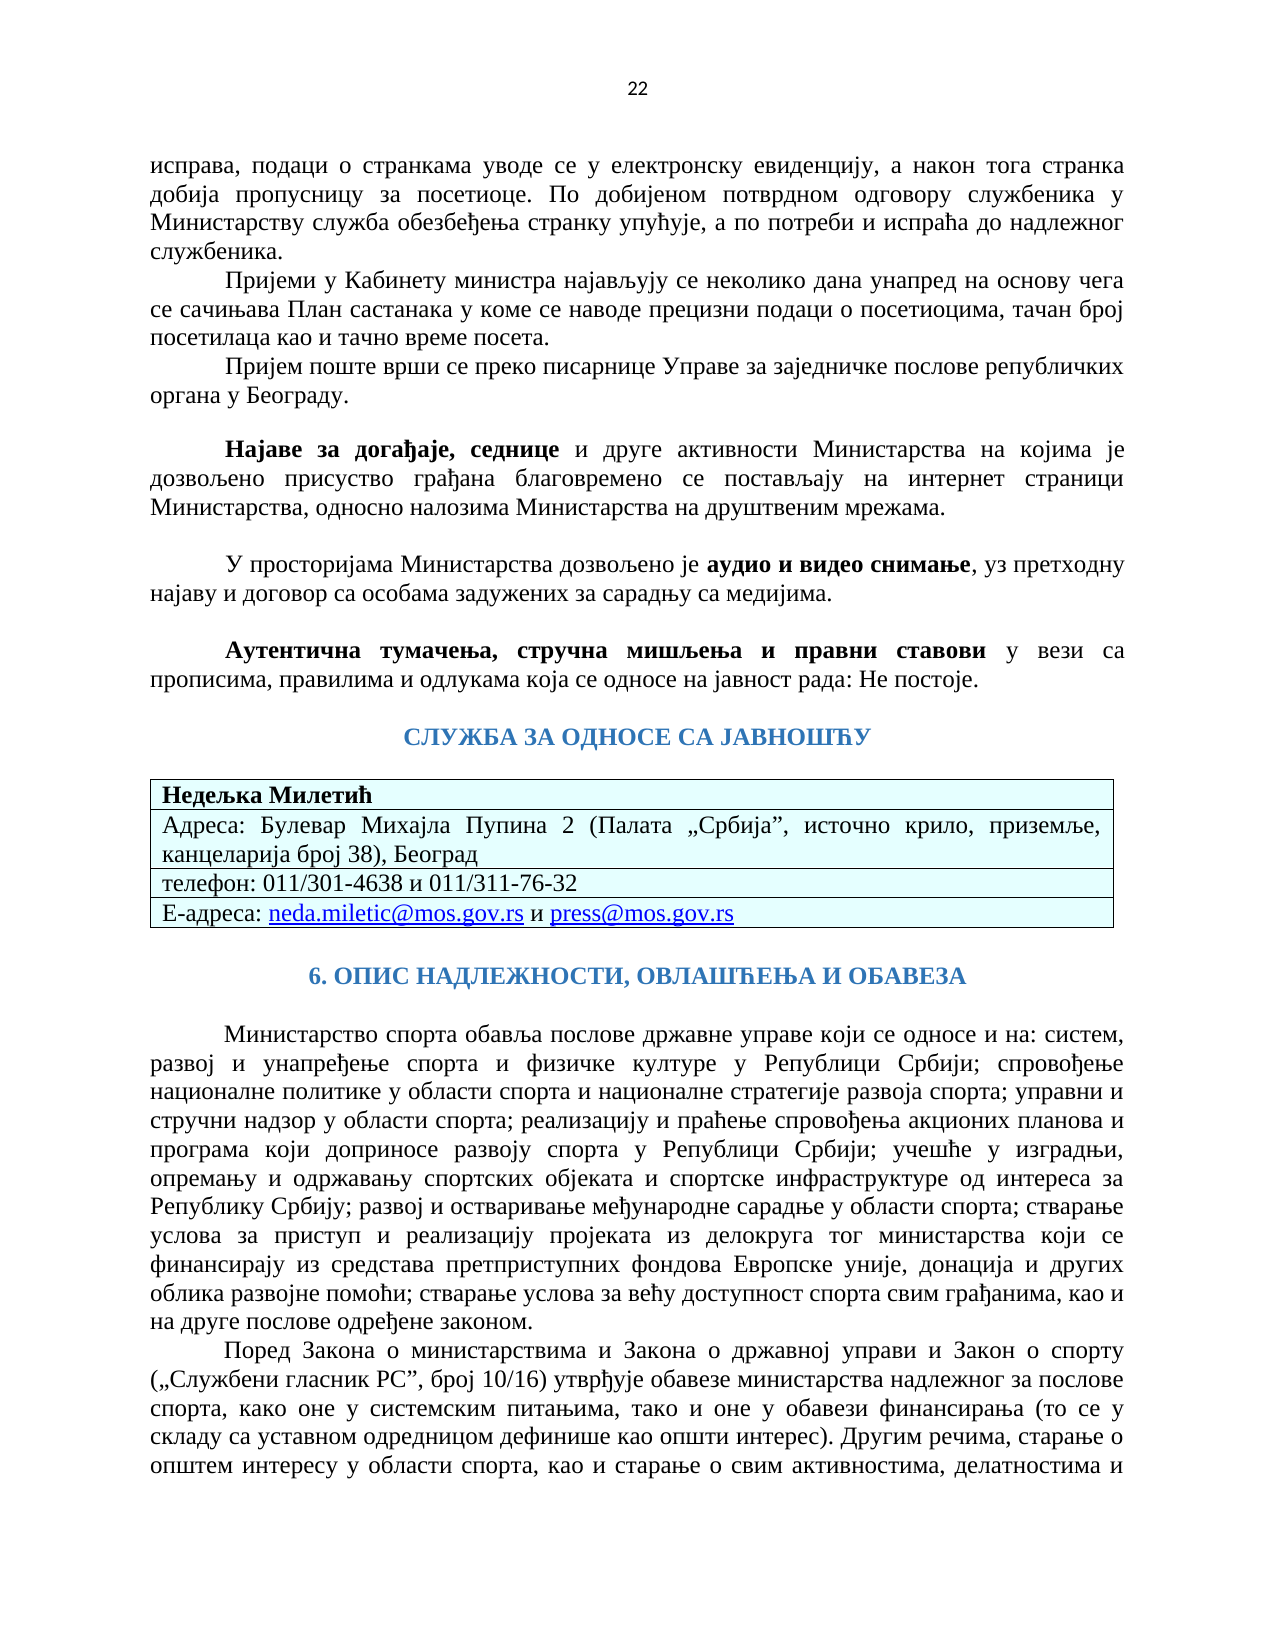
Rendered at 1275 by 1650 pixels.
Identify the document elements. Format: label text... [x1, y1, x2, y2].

text Aутентична тумачења, стручна мишљења и правни ставови у вези са прописима, правилима и одлукама која се односе на јавност рада: Не постоје. [150, 635, 1125, 693]
table_header Недељка Милетић [151, 780, 1113, 809]
text Пријеми у Кабинету министра најављују се неколико дана унапред на основу чега се сачињава План састанака у коме се наводе прецизни подаци о посетиоцима, тачан број посетилаца као и тачно време посета. [150, 265, 1125, 351]
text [150, 1335, 1125, 1479]
text У просторијама Министарства дозвољено је аудио и видео снимање, уз претходну најаву и договор са особама задужених за сарадњу са медијима. [150, 549, 1125, 607]
subtitle 6. ОПИС НАДЛЕЖНОСТИ, ОВЛАШЋЕЊА И ОБАВЕЗА [150, 961, 1125, 990]
table_cell Адреса: Булевар Михајла Пупина 2 (Палата „Србија”, источно крило, приземље, канцеларија број 38), Београд [151, 810, 1113, 867]
table_cell E-адреса: neda.miletic@mos.gov.rs и press@mos.gov.rs [151, 898, 1113, 927]
table_cell телефон: 011/301-4638 и 011/311-76-32 [151, 869, 1113, 897]
text Министарство спорта обавља послове државне управе који се односе и на: систем, развој и унапређење спорта и физичке културе у Републици Србији; спровођење националне политике у области спорта и националне стратегије развоја спорта; управни и стручни надзор у области спорта; реализацију и праћење спровођења акционих планова и програма који доприносе развоју спорта у Републици Србији; учешће у изградњи, опремању и одржавању спортских објеката и спортске инфраструктуре од интереса за Републику Србију; развој и остваривање међународне сарадње у области спорта; стварање услова за приступ и реализацију пројеката из делокруга тог министарства који се финансирају из средстава претприступних фондова Европске уније, донација и других облика развојне помоћи; стварање услова за већу доступност спорта свим грађанима, као и на друге послове одређене законом. [150, 1019, 1125, 1335]
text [150, 150, 1125, 265]
text СЛУЖБА ЗА ОДНОСЕ СА ЈАВНОШЋУ [150, 722, 1125, 750]
text Пријем поште врши се преко писарнице Управе за заједничке послове републичких органа у Београду. [150, 351, 1125, 409]
text Најаве за догађаје, седнице и друге активности Министарства на којима је дозвољено присуство грађана благовремено се постављају на интернет страници Министарства, односно налозима Министарства на друштвеним мрежама. [150, 434, 1125, 520]
